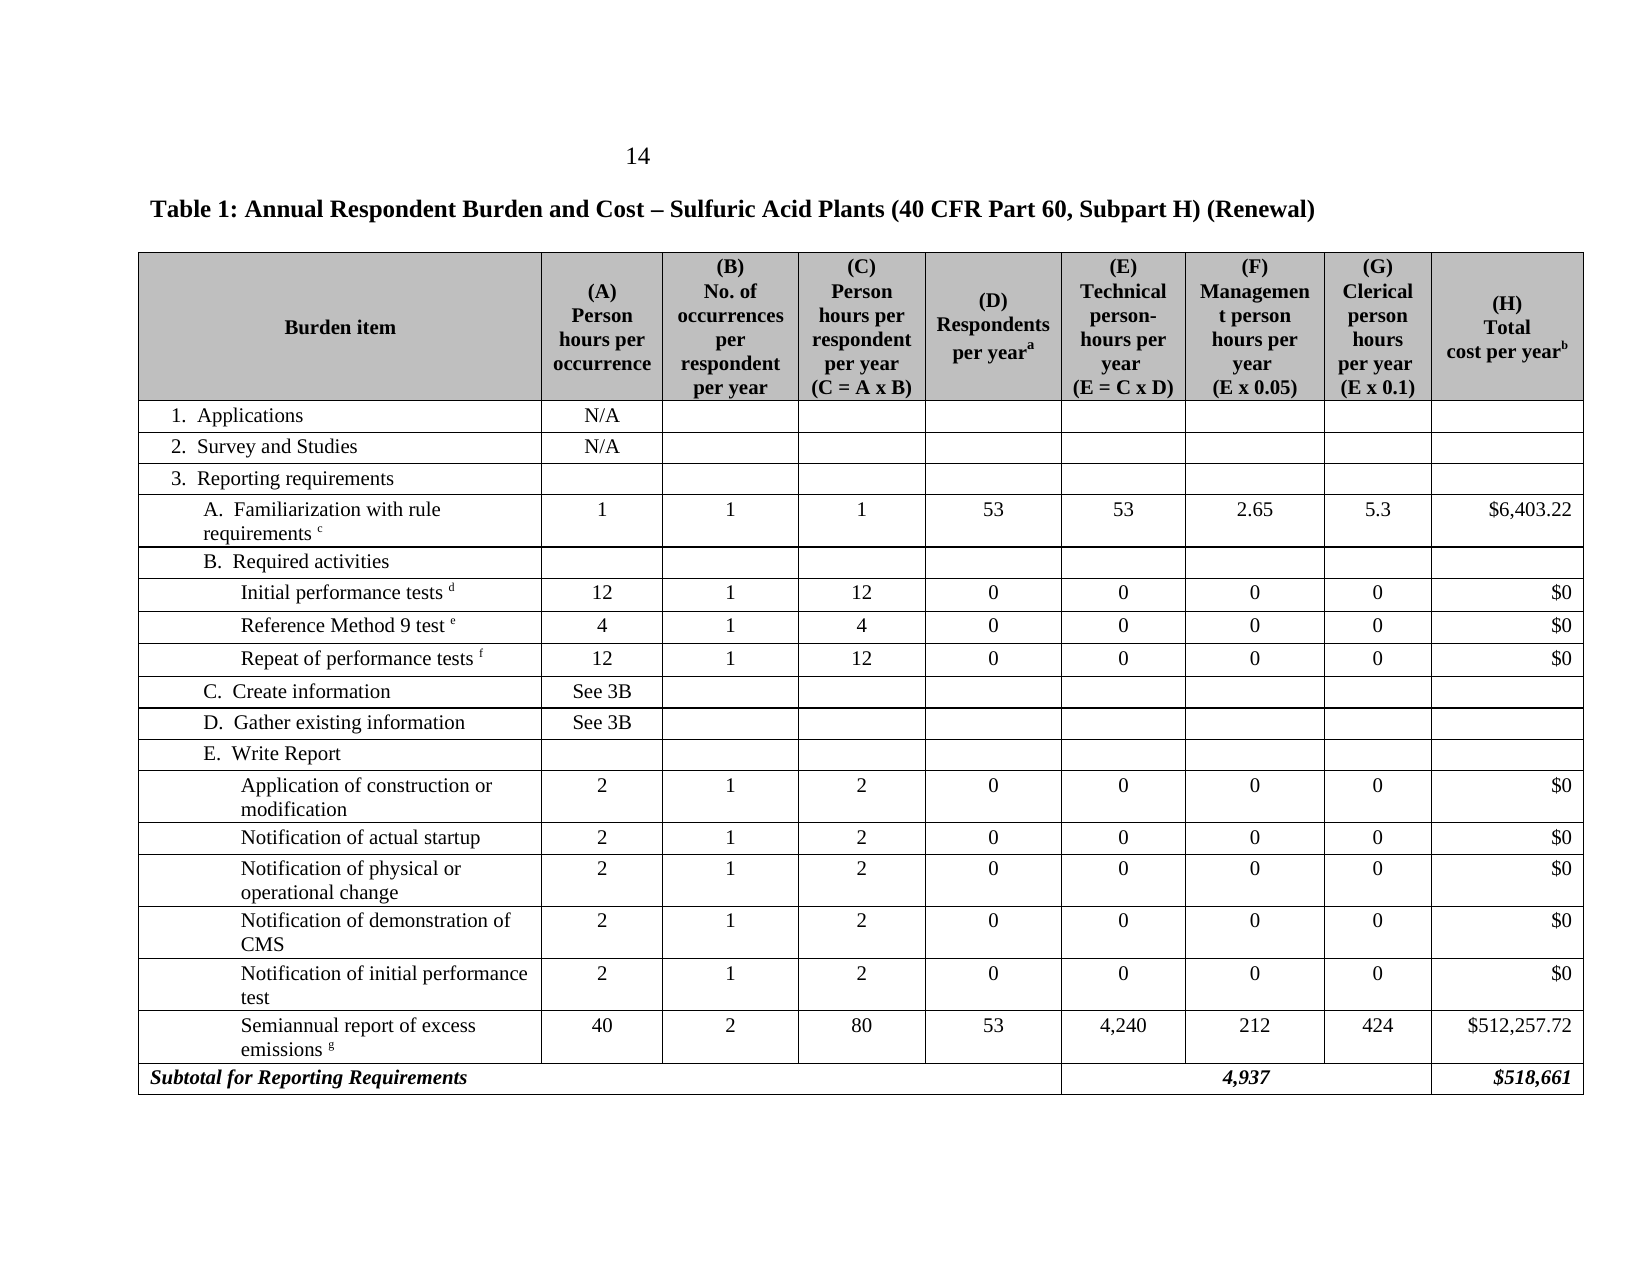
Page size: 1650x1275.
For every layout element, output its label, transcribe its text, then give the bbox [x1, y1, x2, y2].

table_cell See 3B [542, 709, 662, 739]
table_cell [1432, 548, 1583, 578]
table_cell [926, 433, 1061, 463]
table_cell [663, 740, 798, 770]
table_cell 2 [542, 771, 662, 822]
table_cell 0 [926, 855, 1061, 906]
table_cell Application of construction or modification [139, 771, 541, 822]
table_cell [663, 677, 798, 707]
table_cell [1186, 740, 1324, 770]
table_header (E) Technical person- hours per year (E = C x D) [1062, 253, 1185, 400]
table_cell 2 [799, 907, 925, 958]
table_cell 2 [542, 907, 662, 958]
table_cell [1062, 401, 1185, 432]
table_cell Notification of initial performance test [139, 959, 541, 1010]
table_cell 0 [1186, 771, 1324, 822]
table_cell 0 [1325, 823, 1431, 853]
table_cell [1325, 709, 1431, 739]
table_cell 0 [1186, 855, 1324, 906]
table_cell 1 [663, 612, 798, 643]
table_cell 1 [663, 579, 798, 611]
table_cell Initial performance tests d [139, 579, 541, 611]
table_cell 0 [1325, 959, 1431, 1010]
table_cell [1062, 740, 1185, 770]
table_cell Subtotal for Reporting Requirements [139, 1064, 1061, 1094]
table_cell 0 [926, 959, 1061, 1010]
table_cell 0 [1186, 823, 1324, 853]
table_cell 4,240 [1062, 1011, 1185, 1063]
text Table 1: Annual Respondent Burden and Cost – Sulfuric Acid Plants (40 CFR Part 60, Subpart H) (Renewal) [150, 194, 1509, 223]
table_cell $0 [1432, 612, 1583, 643]
table_cell 0 [1325, 907, 1431, 958]
table_cell $6,403.22 [1432, 495, 1583, 546]
table_cell [1432, 740, 1583, 770]
table_cell 2 [663, 1011, 798, 1063]
table_cell 80 [799, 1011, 925, 1063]
table_cell [1432, 401, 1583, 432]
table_cell 0 [1062, 612, 1185, 643]
table_cell 4 [542, 612, 662, 643]
table_cell 0 [926, 579, 1061, 611]
table_cell [542, 740, 662, 770]
table_cell [1062, 548, 1185, 578]
table_cell [1062, 677, 1185, 707]
table_cell 0 [926, 771, 1061, 822]
table_cell [1432, 433, 1583, 463]
table_cell 0 [926, 612, 1061, 643]
table_cell 1 [663, 771, 798, 822]
table_cell 1 [542, 495, 662, 546]
table_cell [663, 548, 798, 578]
table_cell [1186, 401, 1324, 432]
table_cell 2 [542, 855, 662, 906]
table_cell 12 [799, 579, 925, 611]
table_header Burden item [139, 253, 541, 400]
table_cell 1. Applications [139, 401, 541, 432]
table_cell [1432, 677, 1583, 707]
table_cell 2.65 [1186, 495, 1324, 546]
table_cell [1186, 433, 1324, 463]
table_cell 2 [542, 959, 662, 1010]
table_cell 2 [799, 823, 925, 853]
table_cell Notification of actual startup [139, 823, 541, 853]
table_cell 0 [1325, 855, 1431, 906]
table_cell 1 [663, 495, 798, 546]
table_cell [1062, 709, 1185, 739]
table_cell 5.3 [1325, 495, 1431, 546]
table_cell 2 [799, 771, 925, 822]
table_cell Notification of demonstration of CMS [139, 907, 541, 958]
table_cell N/A [542, 433, 662, 463]
table_cell 0 [1186, 612, 1324, 643]
table_cell 0 [1325, 579, 1431, 611]
table_header (B) No. of occurrences per respondent per year [663, 253, 798, 400]
table_cell 2. Survey and Studies [139, 433, 541, 463]
table_cell 0 [1186, 907, 1324, 958]
table_cell [799, 464, 925, 494]
table_header (C) Person hours per respondent per year (C = A x B) [799, 253, 925, 400]
table_cell 0 [1186, 579, 1324, 611]
table_cell 0 [1325, 644, 1431, 676]
table_cell [1325, 401, 1431, 432]
table_cell [1186, 709, 1324, 739]
table_cell 53 [926, 495, 1061, 546]
table_cell $0 [1432, 579, 1583, 611]
table_cell B. Required activities [139, 548, 541, 578]
table_cell 0 [1062, 855, 1185, 906]
table_cell [799, 548, 925, 578]
table_cell [663, 709, 798, 739]
table_cell [663, 401, 798, 432]
table_cell [799, 740, 925, 770]
table_cell 212 [1186, 1011, 1324, 1063]
table_cell 0 [926, 644, 1061, 676]
table_cell 40 [542, 1011, 662, 1063]
table_cell 0 [1062, 959, 1185, 1010]
table_cell [663, 433, 798, 463]
table_cell 1 [663, 855, 798, 906]
table_cell 53 [1062, 495, 1185, 546]
table_cell N/A [542, 401, 662, 432]
table_cell [926, 548, 1061, 578]
table_header (H) Total cost per yearb [1432, 253, 1583, 400]
table_cell $512,257.72 [1432, 1011, 1583, 1063]
table_cell [926, 464, 1061, 494]
table_cell [1325, 548, 1431, 578]
table_cell Repeat of performance tests f [139, 644, 541, 676]
table_cell 1 [799, 495, 925, 546]
table_cell 12 [542, 579, 662, 611]
table_cell [542, 464, 662, 494]
table_cell 12 [542, 644, 662, 676]
table_cell 0 [1062, 579, 1185, 611]
table_cell [926, 401, 1061, 432]
table_cell $0 [1432, 959, 1583, 1010]
table_cell [1062, 433, 1185, 463]
table_cell 3. Reporting requirements [139, 464, 541, 494]
table_cell 2 [799, 855, 925, 906]
table_cell [926, 677, 1061, 707]
table_cell [799, 433, 925, 463]
table_cell D. Gather existing information [139, 709, 541, 739]
table_header (D) Respondents per yeara [926, 253, 1061, 400]
table_cell 0 [1325, 771, 1431, 822]
table_cell $518,661 [1432, 1064, 1583, 1094]
table_header (A) Person hours per occurrence [542, 253, 662, 400]
table_cell 1 [663, 823, 798, 853]
table_cell [663, 464, 798, 494]
table_cell $0 [1432, 855, 1583, 906]
table_cell $0 [1432, 771, 1583, 822]
table_cell See 3B [542, 677, 662, 707]
table_cell [1325, 433, 1431, 463]
table_cell 4,937 [1062, 1064, 1431, 1094]
table_cell [542, 548, 662, 578]
table_cell 0 [1062, 907, 1185, 958]
table_header (G) Clerical person hours per year (E x 0.1) [1325, 253, 1431, 400]
table_cell [1432, 464, 1583, 494]
table_cell $0 [1432, 907, 1583, 958]
table_cell [799, 709, 925, 739]
table_cell 0 [1062, 823, 1185, 853]
table_cell [1325, 464, 1431, 494]
table_cell [1186, 464, 1324, 494]
table_cell [1325, 740, 1431, 770]
table_cell 0 [1062, 771, 1185, 822]
table_cell 1 [663, 644, 798, 676]
table_cell 53 [926, 1011, 1061, 1063]
table_cell 12 [799, 644, 925, 676]
table_cell C. Create information [139, 677, 541, 707]
table_cell [926, 709, 1061, 739]
table_cell [1186, 548, 1324, 578]
table_cell [1432, 709, 1583, 739]
table_cell [1186, 677, 1324, 707]
table_cell $0 [1432, 644, 1583, 676]
table_cell [799, 677, 925, 707]
table_cell [799, 401, 925, 432]
table_cell 0 [1325, 612, 1431, 643]
table_cell 0 [1186, 644, 1324, 676]
table_cell [1062, 464, 1185, 494]
table_cell 1 [663, 907, 798, 958]
table_cell 1 [663, 959, 798, 1010]
table_cell 0 [1062, 644, 1185, 676]
table_cell 424 [1325, 1011, 1431, 1063]
table_cell A. Familiarization with rule requirements c [139, 495, 541, 546]
table_cell [1325, 677, 1431, 707]
table_header (F) Management person hours per year (E x 0.05) [1186, 253, 1324, 400]
table_cell E. Write Report [139, 740, 541, 770]
table_cell 0 [1186, 959, 1324, 1010]
table_cell Reference Method 9 test e [139, 612, 541, 643]
table_cell 0 [926, 823, 1061, 853]
table_cell [926, 740, 1061, 770]
table_cell Semiannual report of excess emissions g [139, 1011, 541, 1063]
table_cell 4 [799, 612, 925, 643]
table_cell 2 [799, 959, 925, 1010]
table_cell Notification of physical or operational change [139, 855, 541, 906]
table_cell 0 [926, 907, 1061, 958]
table_cell 2 [542, 823, 662, 853]
table_cell $0 [1432, 823, 1583, 853]
